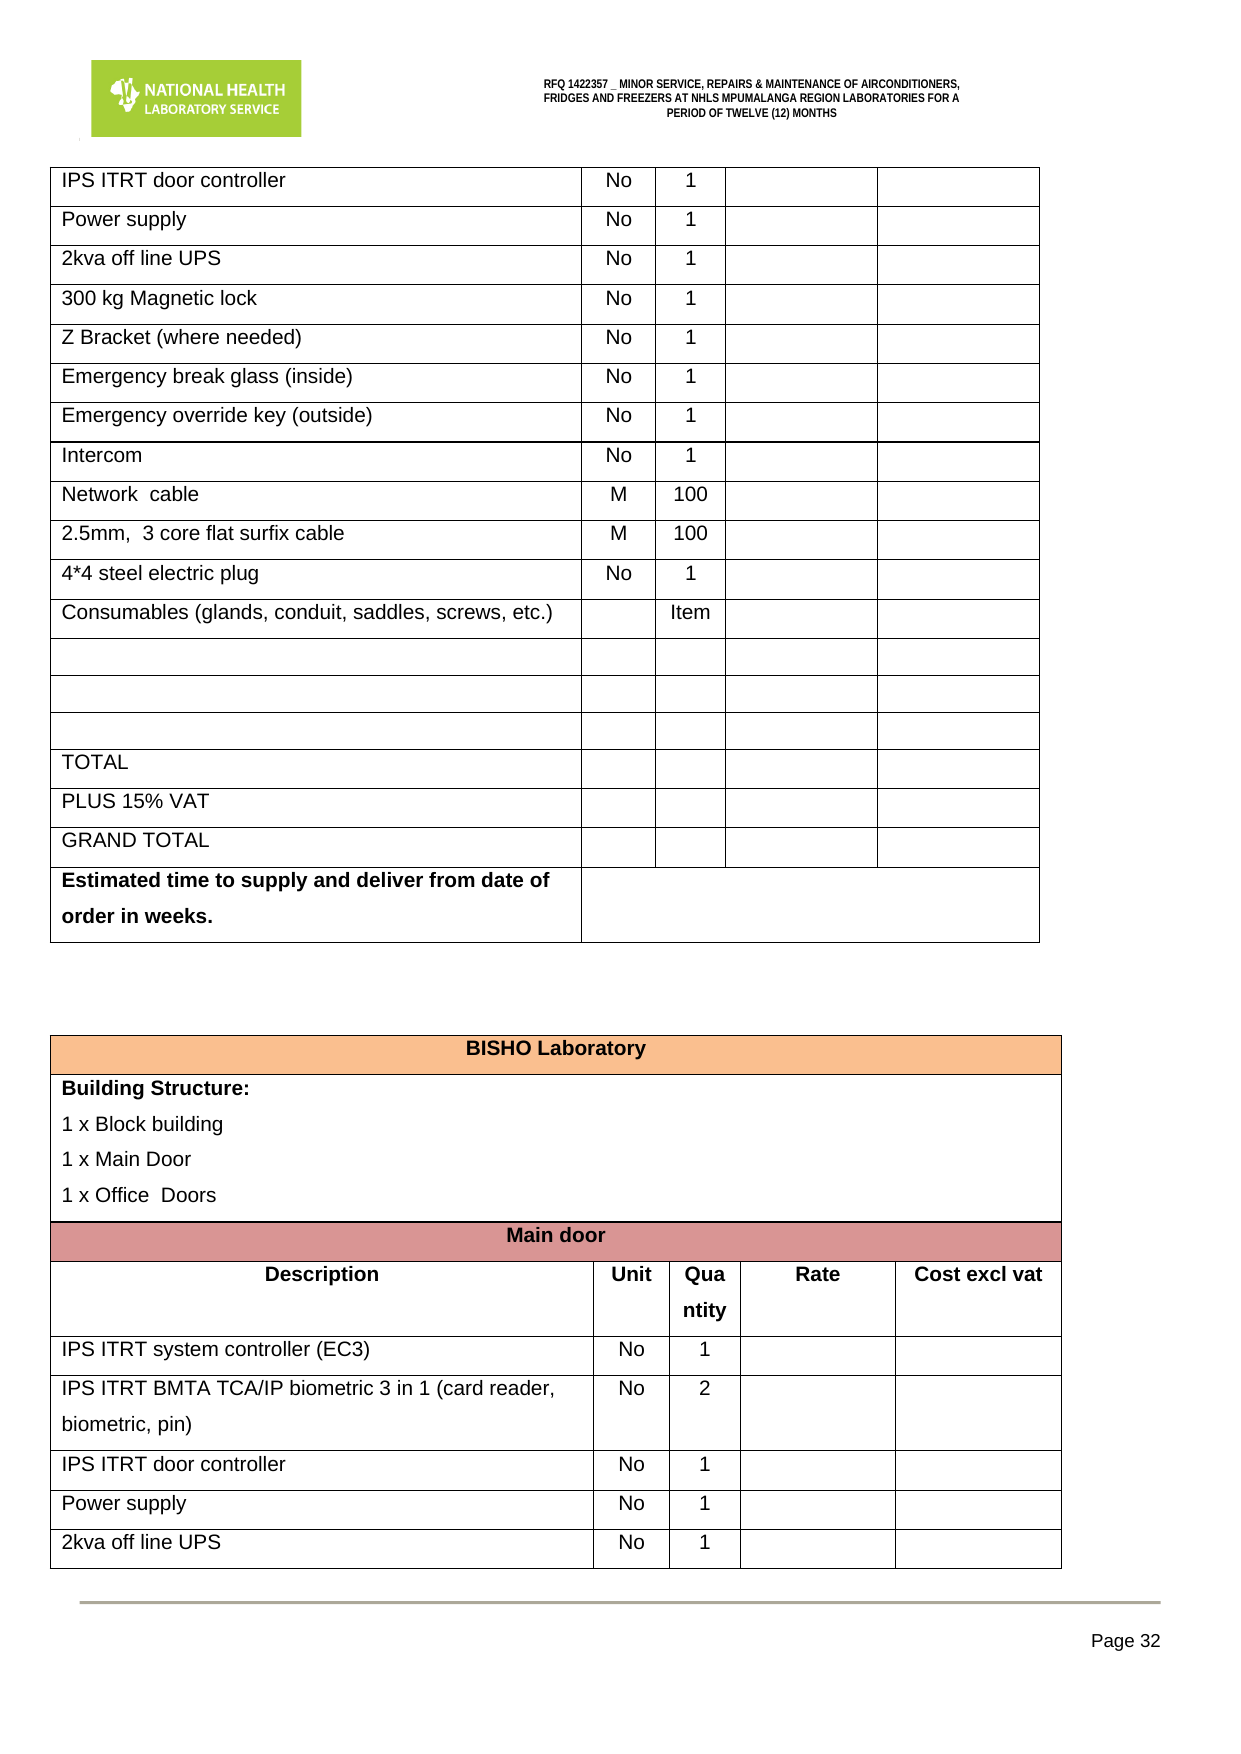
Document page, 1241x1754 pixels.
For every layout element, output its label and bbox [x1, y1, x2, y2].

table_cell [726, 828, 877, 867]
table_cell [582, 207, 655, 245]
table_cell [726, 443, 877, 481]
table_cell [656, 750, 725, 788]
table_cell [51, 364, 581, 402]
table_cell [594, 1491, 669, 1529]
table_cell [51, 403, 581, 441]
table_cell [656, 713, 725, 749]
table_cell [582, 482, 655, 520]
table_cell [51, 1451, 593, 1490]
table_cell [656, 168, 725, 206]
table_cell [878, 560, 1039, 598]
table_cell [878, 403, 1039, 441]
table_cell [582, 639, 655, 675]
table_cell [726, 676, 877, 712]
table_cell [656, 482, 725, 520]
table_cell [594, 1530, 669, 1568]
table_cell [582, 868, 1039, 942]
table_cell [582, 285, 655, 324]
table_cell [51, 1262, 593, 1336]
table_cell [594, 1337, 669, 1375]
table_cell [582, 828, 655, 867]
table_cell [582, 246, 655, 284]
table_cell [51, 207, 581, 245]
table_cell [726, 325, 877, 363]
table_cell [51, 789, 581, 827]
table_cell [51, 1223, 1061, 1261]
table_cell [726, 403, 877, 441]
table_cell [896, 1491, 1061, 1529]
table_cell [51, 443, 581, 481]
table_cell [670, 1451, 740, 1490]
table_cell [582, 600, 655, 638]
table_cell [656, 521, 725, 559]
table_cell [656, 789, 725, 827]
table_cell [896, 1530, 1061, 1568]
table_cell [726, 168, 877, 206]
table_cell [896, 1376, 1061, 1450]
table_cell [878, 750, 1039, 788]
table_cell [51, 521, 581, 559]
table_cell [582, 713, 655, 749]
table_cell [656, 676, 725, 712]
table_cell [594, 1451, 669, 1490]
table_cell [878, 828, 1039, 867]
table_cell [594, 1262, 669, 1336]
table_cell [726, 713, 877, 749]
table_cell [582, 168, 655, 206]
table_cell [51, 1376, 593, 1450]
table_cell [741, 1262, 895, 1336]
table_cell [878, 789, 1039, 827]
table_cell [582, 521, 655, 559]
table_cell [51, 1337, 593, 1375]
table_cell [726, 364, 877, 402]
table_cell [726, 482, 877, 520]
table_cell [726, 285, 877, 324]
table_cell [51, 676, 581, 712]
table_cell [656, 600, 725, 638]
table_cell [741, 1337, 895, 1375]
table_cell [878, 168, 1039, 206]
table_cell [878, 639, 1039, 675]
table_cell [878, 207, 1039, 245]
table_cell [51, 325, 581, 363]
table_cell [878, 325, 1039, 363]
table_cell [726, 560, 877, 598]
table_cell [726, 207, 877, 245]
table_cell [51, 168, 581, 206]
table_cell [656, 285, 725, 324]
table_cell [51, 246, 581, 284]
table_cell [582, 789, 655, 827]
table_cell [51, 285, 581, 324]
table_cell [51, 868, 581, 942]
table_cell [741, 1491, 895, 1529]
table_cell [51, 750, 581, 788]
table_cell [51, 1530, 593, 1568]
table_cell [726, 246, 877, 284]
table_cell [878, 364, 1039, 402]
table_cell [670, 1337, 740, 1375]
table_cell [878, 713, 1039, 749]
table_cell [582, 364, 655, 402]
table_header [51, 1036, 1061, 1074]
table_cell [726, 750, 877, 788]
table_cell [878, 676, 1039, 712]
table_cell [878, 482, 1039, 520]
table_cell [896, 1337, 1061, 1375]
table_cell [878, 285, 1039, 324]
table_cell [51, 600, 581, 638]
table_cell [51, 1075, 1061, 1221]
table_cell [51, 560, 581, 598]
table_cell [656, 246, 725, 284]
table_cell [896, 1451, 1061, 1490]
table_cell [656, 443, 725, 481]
picture [91, 60, 302, 137]
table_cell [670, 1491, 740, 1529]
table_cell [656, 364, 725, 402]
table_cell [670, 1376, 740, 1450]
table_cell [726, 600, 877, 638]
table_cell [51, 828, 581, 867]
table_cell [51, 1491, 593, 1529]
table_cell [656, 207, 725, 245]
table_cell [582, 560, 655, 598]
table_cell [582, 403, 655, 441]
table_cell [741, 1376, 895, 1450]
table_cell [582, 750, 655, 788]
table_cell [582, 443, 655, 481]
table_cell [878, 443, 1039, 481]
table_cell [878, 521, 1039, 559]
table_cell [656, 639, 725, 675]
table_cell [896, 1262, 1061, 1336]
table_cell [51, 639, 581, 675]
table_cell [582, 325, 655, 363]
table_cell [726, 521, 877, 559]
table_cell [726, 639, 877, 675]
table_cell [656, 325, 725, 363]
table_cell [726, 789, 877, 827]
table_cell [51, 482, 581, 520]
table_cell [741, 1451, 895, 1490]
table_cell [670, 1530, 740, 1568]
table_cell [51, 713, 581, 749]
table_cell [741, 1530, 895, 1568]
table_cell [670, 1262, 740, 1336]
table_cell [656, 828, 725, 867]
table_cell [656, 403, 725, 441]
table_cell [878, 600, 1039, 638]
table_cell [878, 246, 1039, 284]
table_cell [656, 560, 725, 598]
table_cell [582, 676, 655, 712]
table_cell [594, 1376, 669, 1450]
